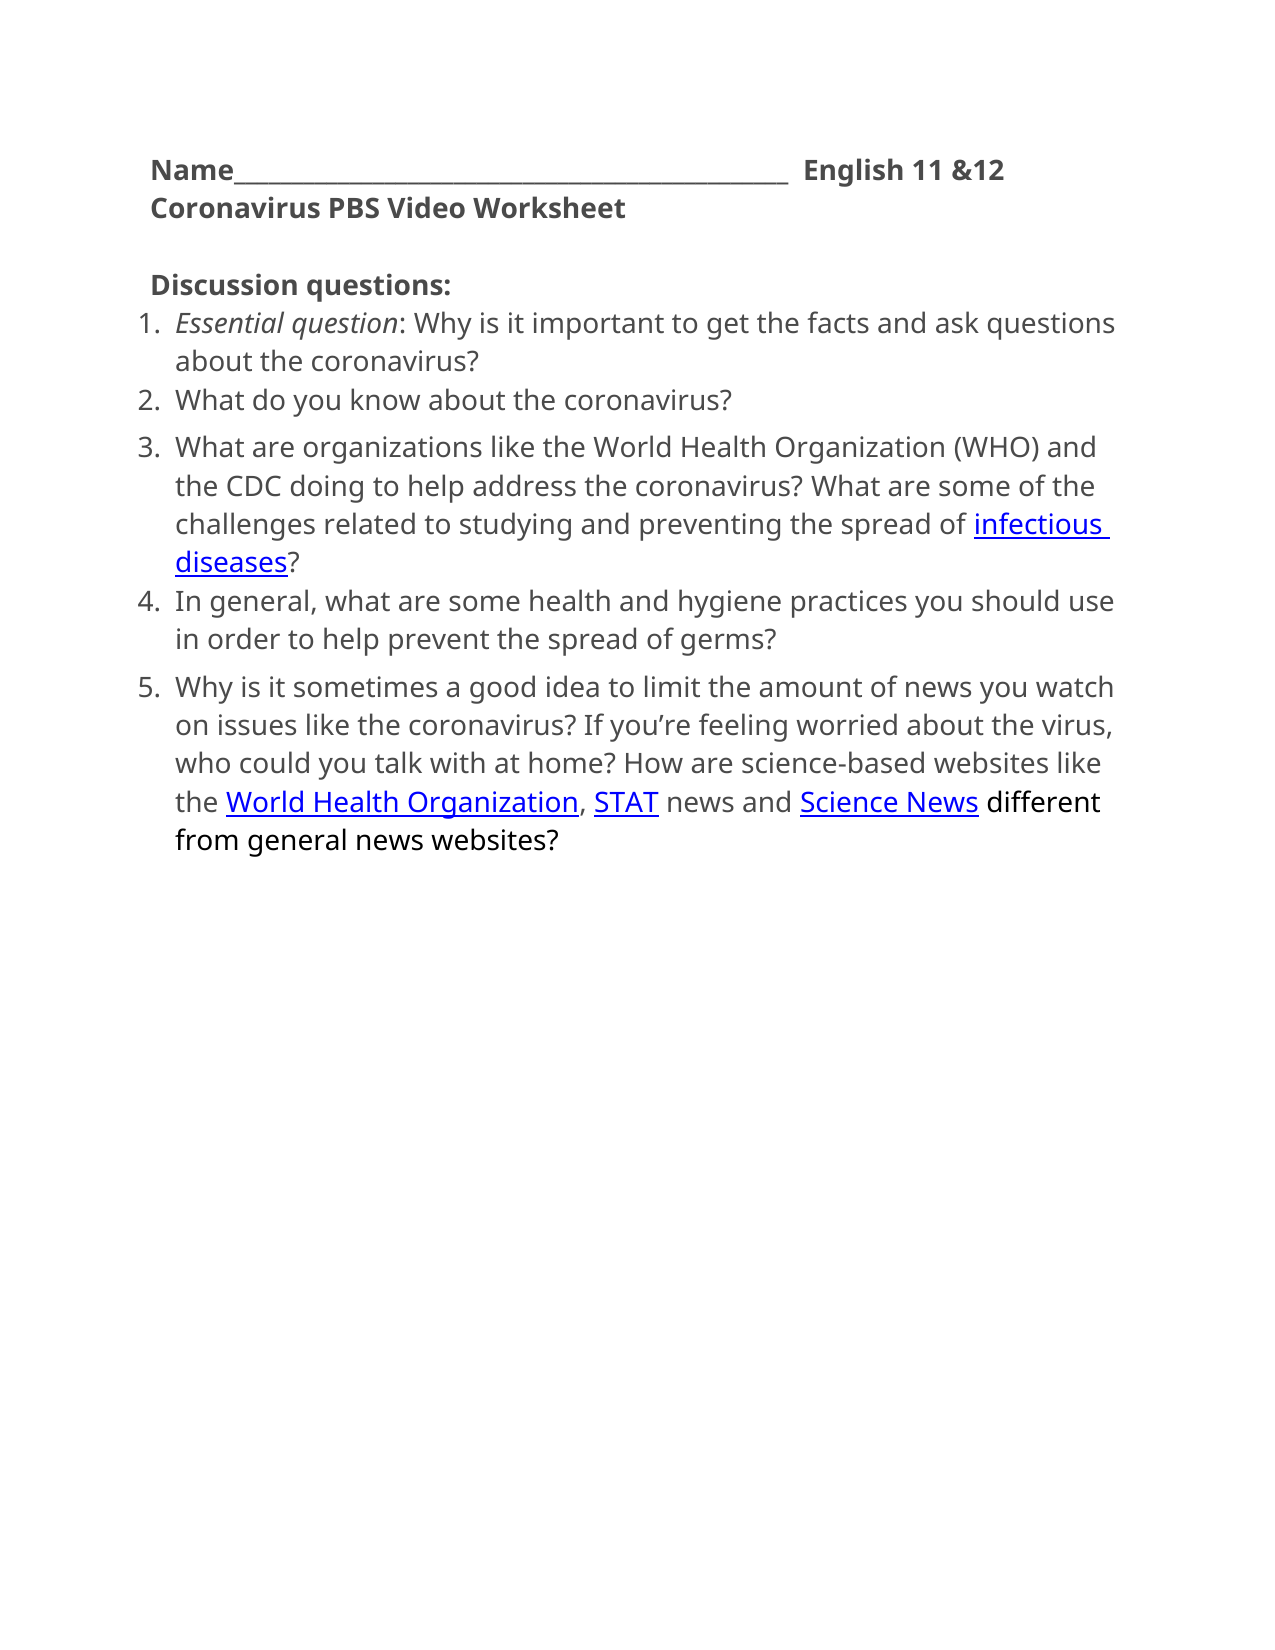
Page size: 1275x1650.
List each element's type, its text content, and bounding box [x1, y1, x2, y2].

text Discussion questions: [150, 265, 1125, 303]
list Essential question: Why is it important to get the facts and ask questions about the coronavirus? [137, 303, 1125, 380]
text Name________________________________________________ English 11 &12 [150, 150, 1125, 188]
list What do you know about the coronavirus? [137, 380, 1125, 418]
text Coronavirus PBS Video Worksheet [150, 188, 1125, 227]
list Why is it sometimes a good idea to limit the amount of news you watch on issues like the coronavirus? If you’re feeling worried about the virus, who could you talk with at home? How are science-based websites like the World Health Organization, STAT news and Science News different from general news websites? [137, 667, 1125, 859]
list In general, what are some health and hygiene practices you should use in order to help prevent the spread of germs? [137, 581, 1125, 658]
list What are organizations like the World Health Organization (WHO) and the CDC doing to help address the coronavirus? What are some of the challenges related to studying and preventing the spread of infectious diseases? [137, 428, 1125, 581]
